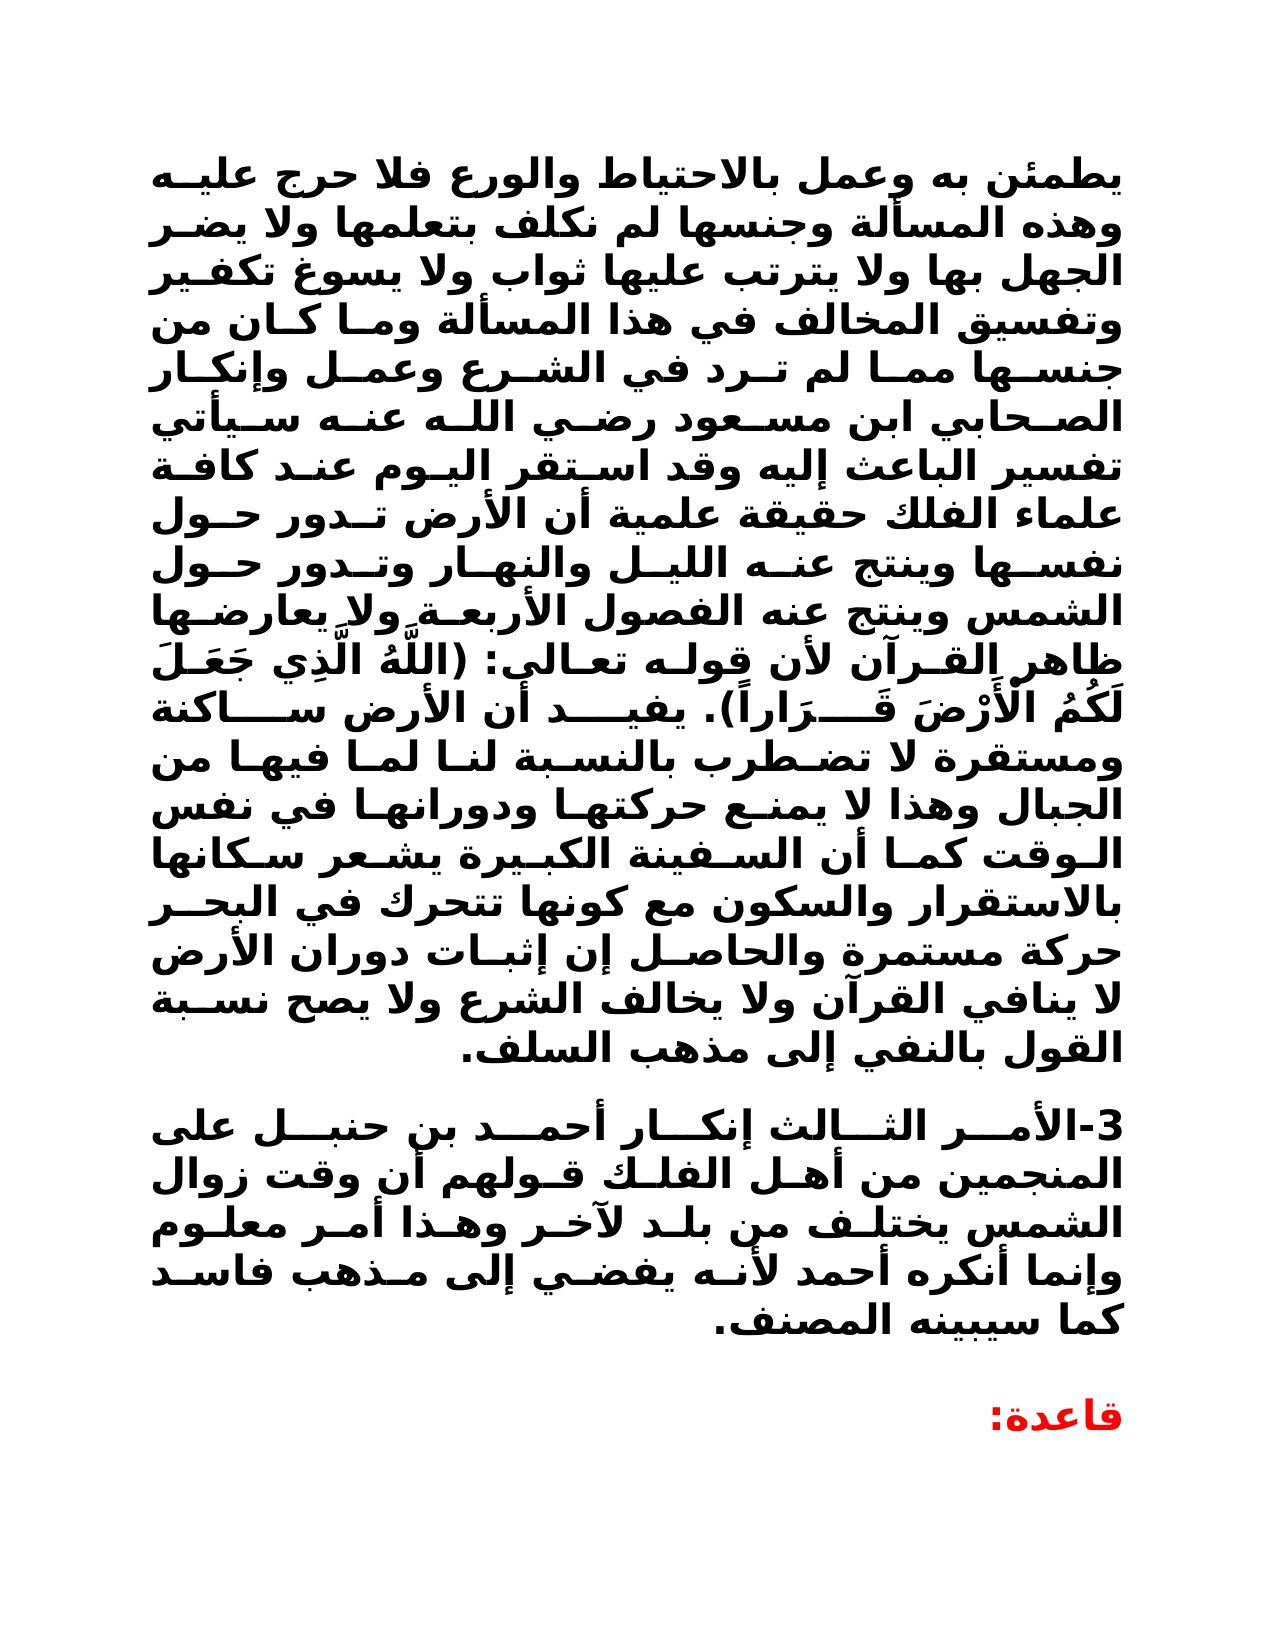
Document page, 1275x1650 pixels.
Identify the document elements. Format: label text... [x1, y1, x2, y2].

text 3-الأمر الثالث إنكار أحمد بن حنبل على المنجمين من أهل الفلك قولهم أن وقت زوال الشمس يختلف من بلد لآخر وهذا أمر معلوم وإنما أنكره أحمد لأنه يفضي إلى مذهب فاسد كما سيبينه المصنف. [150, 1101, 1125, 1344]
text قاعدة: [150, 1392, 1125, 1441]
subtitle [150, 150, 1125, 1072]
